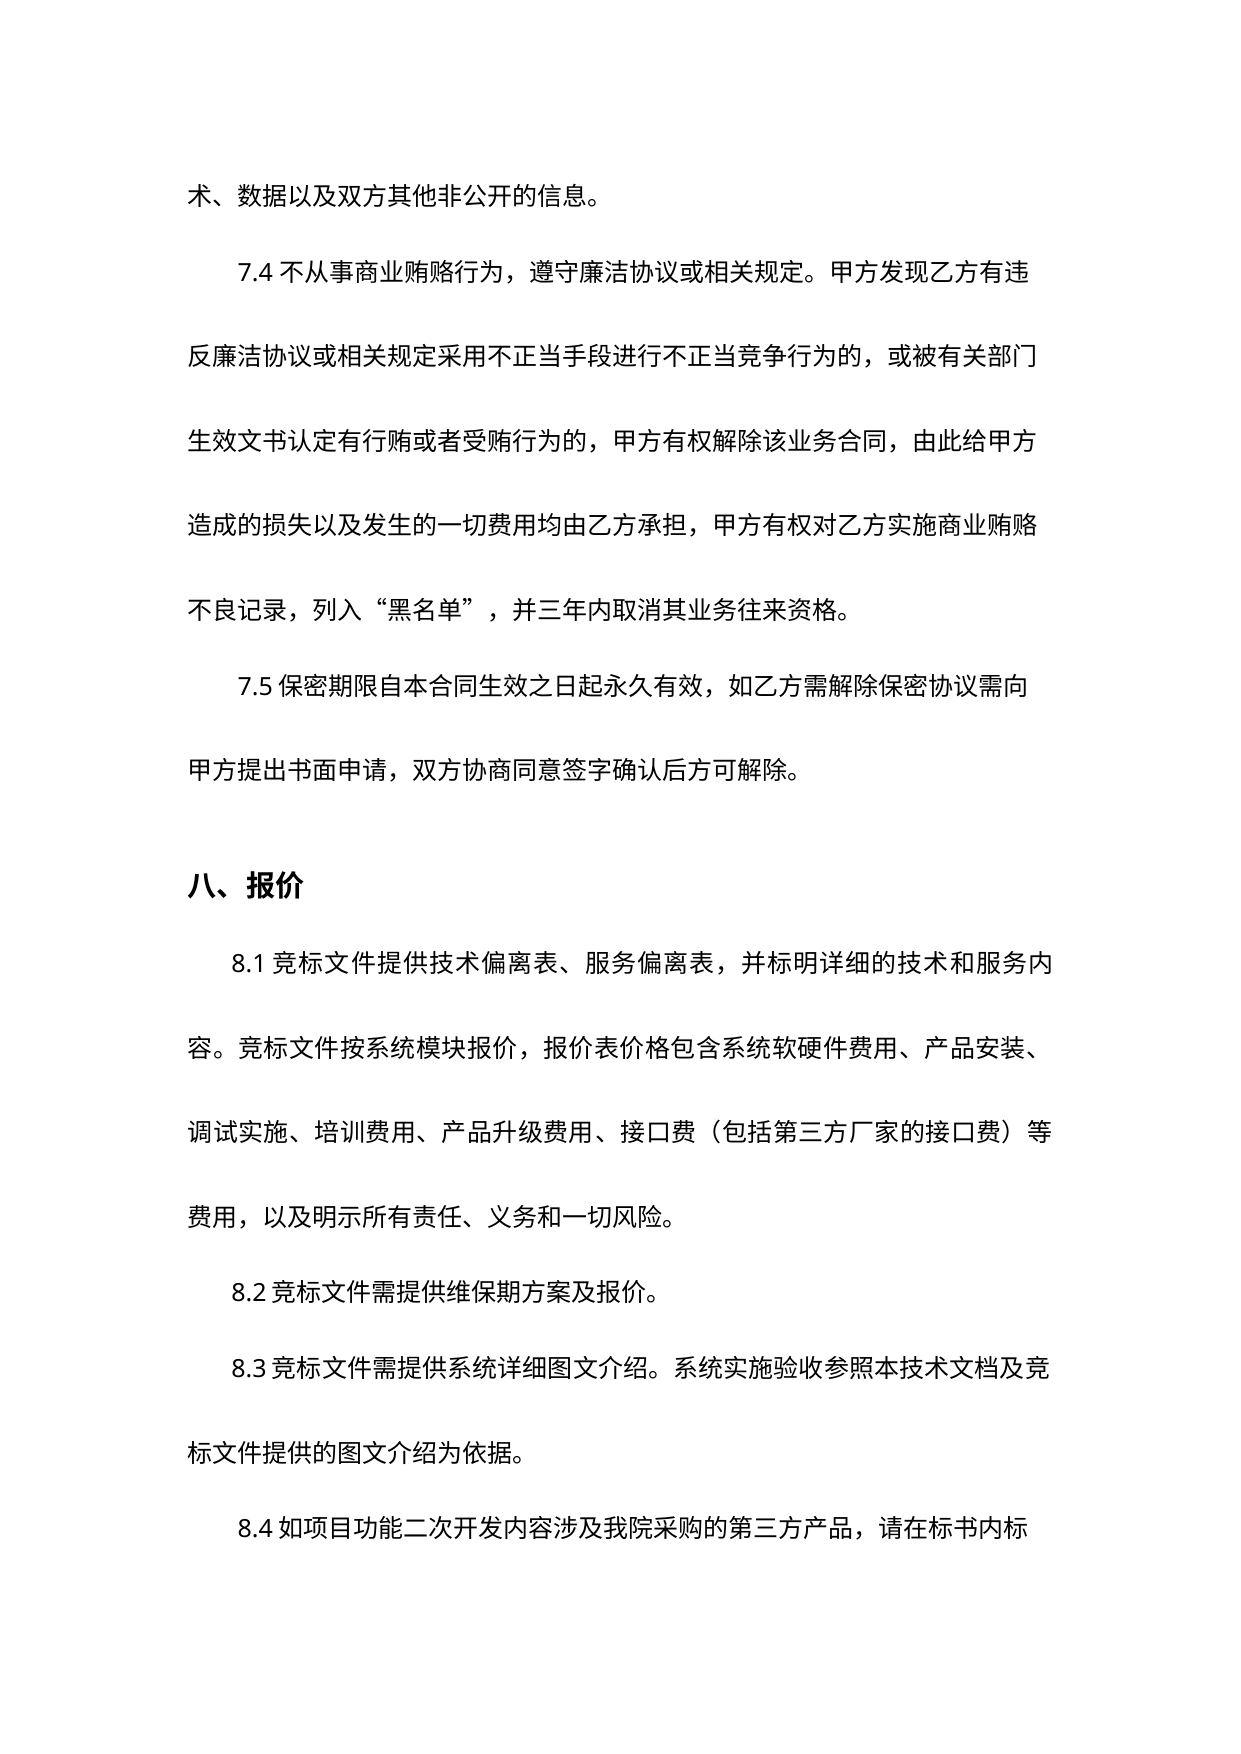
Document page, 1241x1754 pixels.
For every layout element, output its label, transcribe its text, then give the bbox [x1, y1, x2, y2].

text 8.3竞标文件需提供系统详细图文介绍。系统实施验收参照本技术文档及竞标文件提供的图文介绍为依据。 [187, 1334, 1053, 1484]
text 7.4 不从事商业贿赂行为，遵守廉洁协议或相关规定。甲方发现乙方有违反廉洁协议或相关规定采用不正当手段进行不正当竞争行为的，或被有关部门生效文书认定有行贿或者受贿行为的，甲方有权解除该业务合同，由此给甲方造成的损失以及发生的一切费用均由乙方承担，甲方有权对乙方实施商业贿赂不良记录，列入“黑名单”，并三年内取消其业务往来资格。 [187, 238, 1053, 641]
text 8.1竞标文件提供技术偏离表、服务偏离表，并标明详细的技术和服务内容。竞标文件按系统模块报价，报价表价格包含系统软硬件费用、产品安装、调试实施、培训费用、产品升级费用、接口费（包括第三方厂家的接口费）等费用，以及明示所有责任、义务和一切风险。 [187, 929, 1053, 1248]
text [187, 1494, 1053, 1559]
text 7.5保密期限自本合同生效之日起永久有效，如乙方需解除保密协议需向甲方提出书面申请，双方协商同意签字确认后方可解除。 [187, 652, 1053, 801]
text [187, 162, 1053, 227]
text 8.2竞标文件需提供维保期方案及报价。 [187, 1258, 1053, 1323]
text 八、报价 [187, 852, 1053, 917]
